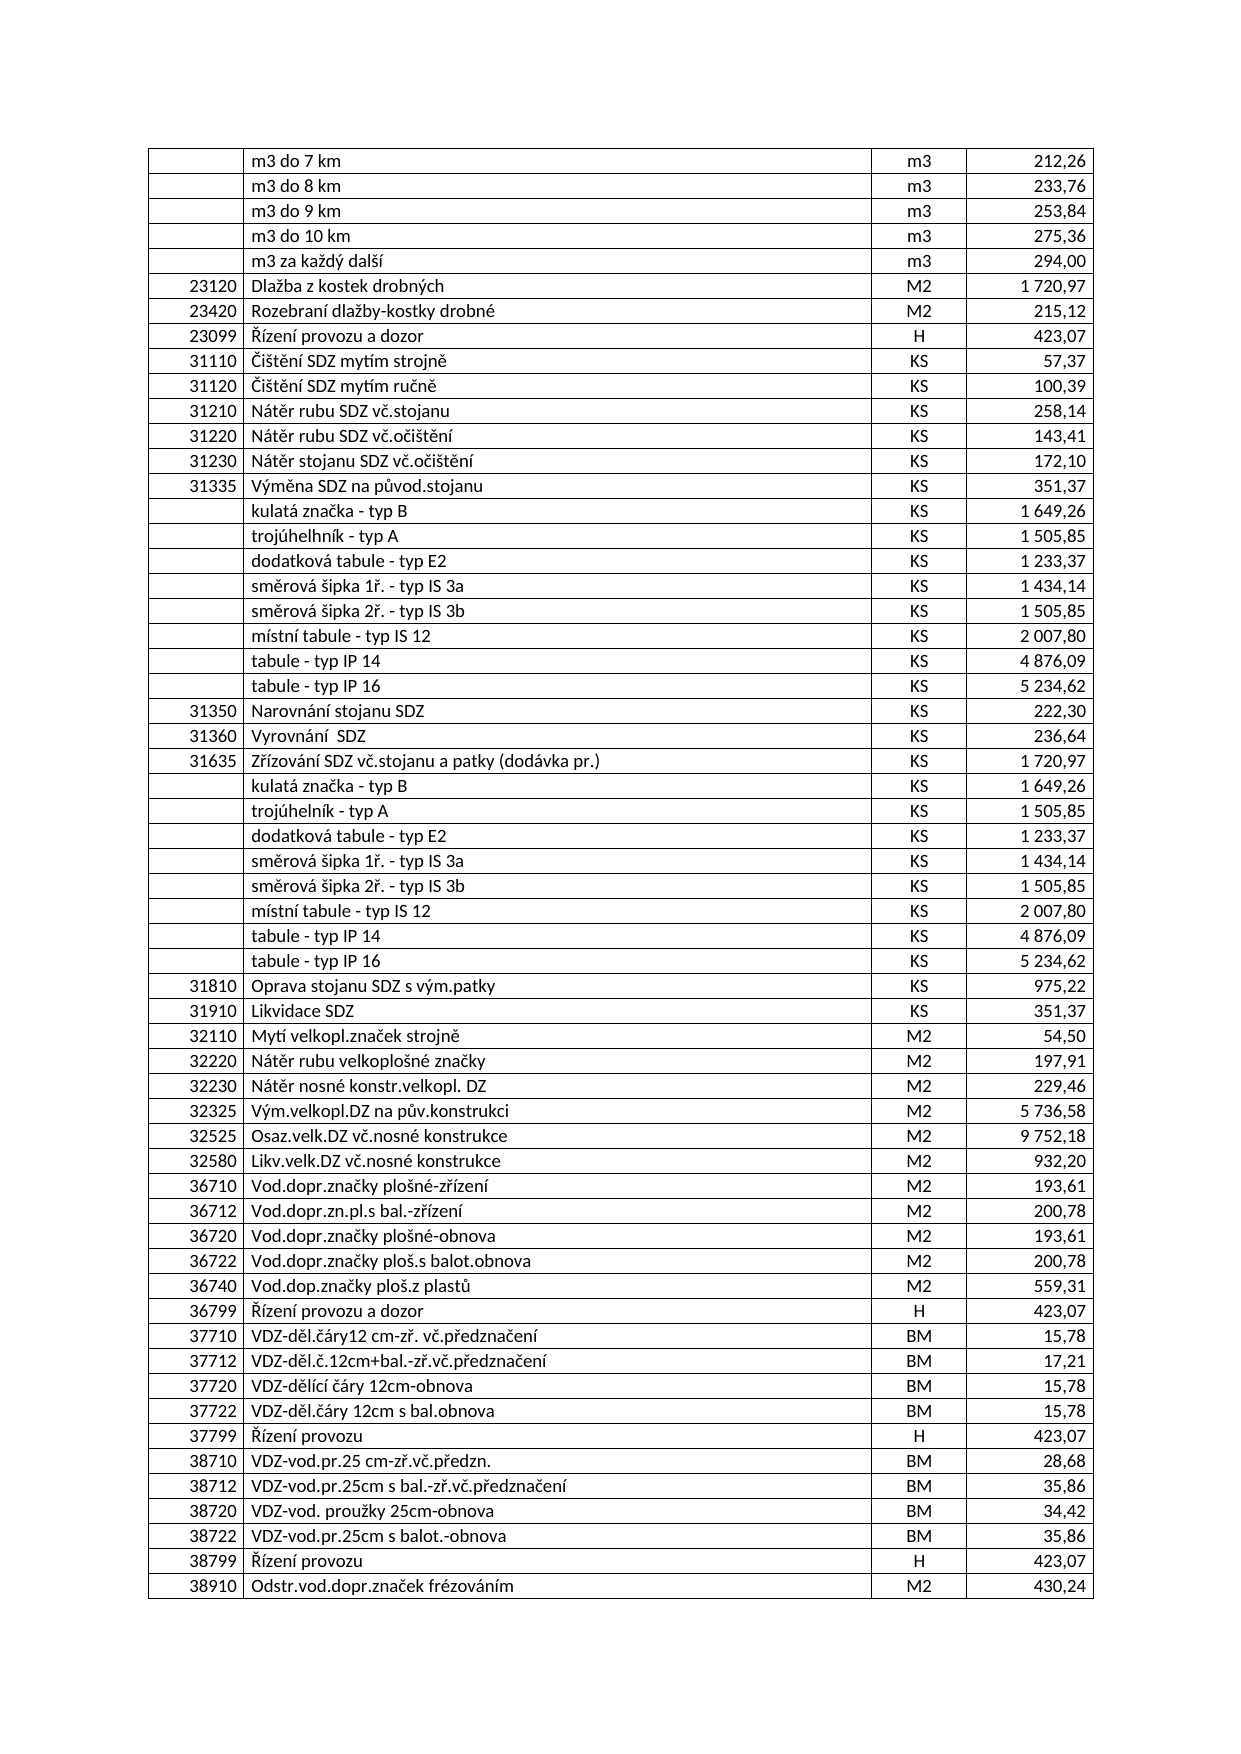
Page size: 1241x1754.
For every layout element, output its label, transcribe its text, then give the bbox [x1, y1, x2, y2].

table_cell 4 876,09 [967, 924, 1093, 948]
table_cell m3 [872, 224, 966, 248]
table_cell KS [872, 349, 966, 373]
table_cell 31810 [149, 974, 243, 998]
table_cell 37799 [149, 1424, 243, 1448]
table_cell KS [872, 824, 966, 848]
table_cell 5 736,58 [967, 1099, 1093, 1123]
table_cell 31110 [149, 349, 243, 373]
table_cell 31210 [149, 399, 243, 423]
table_cell VDZ-vod.pr.25cm s balot.-obnova [244, 1524, 871, 1548]
table_cell BM [872, 1474, 966, 1498]
table_cell KS [872, 399, 966, 423]
table_cell [149, 624, 243, 648]
table_cell Vod.dopr.značky plošné-zřízení [244, 1174, 871, 1198]
table_cell 236,64 [967, 724, 1093, 748]
table_cell M2 [872, 1124, 966, 1148]
table_cell místní tabule - typ IS 12 [244, 624, 871, 648]
table_cell BM [872, 1324, 966, 1348]
table_cell Zřízování SDZ vč.stojanu a patky (dodávka pr.) [244, 749, 871, 773]
table_cell KS [872, 949, 966, 973]
table_cell 215,12 [967, 299, 1093, 323]
table_cell 172,10 [967, 449, 1093, 473]
table_cell 34,42 [967, 1499, 1093, 1523]
table_cell Vod.dop.značky ploš.z plastů [244, 1274, 871, 1298]
table_cell KS [872, 774, 966, 798]
table_cell 31350 [149, 699, 243, 723]
table_cell [149, 849, 243, 873]
table_cell m3 za každý další [244, 249, 871, 273]
table_cell 38910 [149, 1574, 243, 1598]
table_cell 212,26 [967, 149, 1093, 173]
table_cell Vod.dopr.zn.pl.s bal.-zřízení [244, 1199, 871, 1223]
table_cell 31230 [149, 449, 243, 473]
table_cell m3 [872, 199, 966, 223]
table_cell KS [872, 624, 966, 648]
table_cell KS [872, 374, 966, 398]
table_cell 35,86 [967, 1524, 1093, 1548]
table_cell KS [872, 424, 966, 448]
table_cell směrová šipka 2ř. - typ IS 3b [244, 599, 871, 623]
table_cell 193,61 [967, 1224, 1093, 1248]
table_cell směrová šipka 1ř. - typ IS 3a [244, 574, 871, 598]
table_cell 4 876,09 [967, 649, 1093, 673]
table_cell 5 234,62 [967, 674, 1093, 698]
table_cell [149, 949, 243, 973]
table_cell BM [872, 1499, 966, 1523]
table_cell [149, 924, 243, 948]
table_cell VDZ-děl.čáry12 cm-zř. vč.předznačení [244, 1324, 871, 1348]
table_cell 32325 [149, 1099, 243, 1123]
table_cell 31220 [149, 424, 243, 448]
table_cell 1 720,97 [967, 749, 1093, 773]
table_cell 15,78 [967, 1399, 1093, 1423]
table_cell M2 [872, 1274, 966, 1298]
table_cell 35,86 [967, 1474, 1093, 1498]
table_cell [149, 249, 243, 273]
table_cell Mytí velkopl.značek strojně [244, 1024, 871, 1048]
table_cell [149, 199, 243, 223]
table_cell M2 [872, 299, 966, 323]
table_cell KS [872, 574, 966, 598]
table_cell 32110 [149, 1024, 243, 1048]
table_cell 200,78 [967, 1249, 1093, 1273]
table_cell Dlažba z kostek drobných [244, 274, 871, 298]
table_cell 2 007,80 [967, 624, 1093, 648]
table_cell H [872, 1424, 966, 1448]
table_cell 5 234,62 [967, 949, 1093, 973]
table_cell Výměna SDZ na původ.stojanu [244, 474, 871, 498]
table_cell KS [872, 899, 966, 923]
table_cell 23420 [149, 299, 243, 323]
table_cell [149, 824, 243, 848]
table_cell M2 [872, 1074, 966, 1098]
table_cell H [872, 324, 966, 348]
table_cell KS [872, 699, 966, 723]
table_cell kulatá značka - typ B [244, 499, 871, 523]
table_cell 54,50 [967, 1024, 1093, 1048]
table_cell KS [872, 499, 966, 523]
table_cell [149, 899, 243, 923]
table_cell Čištění SDZ mytím strojně [244, 349, 871, 373]
table_cell Řízení provozu [244, 1424, 871, 1448]
table_cell 1 434,14 [967, 849, 1093, 873]
table_cell 38712 [149, 1474, 243, 1498]
table_cell Oprava stojanu SDZ s vým.patky [244, 974, 871, 998]
table_cell 2 007,80 [967, 899, 1093, 923]
table_cell m3 do 7 km [244, 149, 871, 173]
table_cell 197,91 [967, 1049, 1093, 1073]
table_cell 38720 [149, 1499, 243, 1523]
table_cell 294,00 [967, 249, 1093, 273]
table_cell 233,76 [967, 174, 1093, 198]
table_cell [149, 574, 243, 598]
table_cell M2 [872, 274, 966, 298]
table_cell 932,20 [967, 1149, 1093, 1173]
table_cell Nátěr rubu velkoplošné značky [244, 1049, 871, 1073]
table_cell m3 [872, 174, 966, 198]
table_cell KS [872, 999, 966, 1023]
table_cell 351,37 [967, 999, 1093, 1023]
table_cell 15,78 [967, 1324, 1093, 1348]
table_cell 36740 [149, 1274, 243, 1298]
table_cell 975,22 [967, 974, 1093, 998]
table_cell 36799 [149, 1299, 243, 1323]
table_cell m3 [872, 249, 966, 273]
table_cell VDZ-děl.čáry 12cm s bal.obnova [244, 1399, 871, 1423]
table_cell Rozebraní dlažby-kostky drobné [244, 299, 871, 323]
table_cell směrová šipka 2ř. - typ IS 3b [244, 874, 871, 898]
table_cell 31120 [149, 374, 243, 398]
table_cell KS [872, 674, 966, 698]
table_cell 423,07 [967, 1299, 1093, 1323]
table_cell [149, 874, 243, 898]
table_cell [149, 149, 243, 173]
table_cell dodatková tabule - typ E2 [244, 549, 871, 573]
table_cell Narovnání stojanu SDZ [244, 699, 871, 723]
table_cell BM [872, 1349, 966, 1373]
table_cell Řízení provozu [244, 1549, 871, 1573]
table_cell Nátěr nosné konstr.velkopl. DZ [244, 1074, 871, 1098]
table_cell M2 [872, 1224, 966, 1248]
table_cell 229,46 [967, 1074, 1093, 1098]
table_cell 38799 [149, 1549, 243, 1573]
table_cell Nátěr stojanu SDZ vč.očištění [244, 449, 871, 473]
table_cell KS [872, 924, 966, 948]
table_cell kulatá značka - typ B [244, 774, 871, 798]
table_cell 23120 [149, 274, 243, 298]
table_cell Vod.dopr.značky ploš.s balot.obnova [244, 1249, 871, 1273]
table_cell m3 do 8 km [244, 174, 871, 198]
table_cell m3 do 10 km [244, 224, 871, 248]
table_cell Čištění SDZ mytím ručně [244, 374, 871, 398]
table_cell BM [872, 1449, 966, 1473]
table_cell M2 [872, 1024, 966, 1048]
table_cell Osaz.velk.DZ vč.nosné konstrukce [244, 1124, 871, 1148]
table_cell M2 [872, 1149, 966, 1173]
table_cell 57,37 [967, 349, 1093, 373]
table_cell KS [872, 724, 966, 748]
table_cell 31910 [149, 999, 243, 1023]
table_cell 36712 [149, 1199, 243, 1223]
table_cell 253,84 [967, 199, 1093, 223]
table_cell Řízení provozu a dozor [244, 1299, 871, 1323]
table_cell 32580 [149, 1149, 243, 1173]
table_cell 1 434,14 [967, 574, 1093, 598]
table_cell 28,68 [967, 1449, 1093, 1473]
table_cell 559,31 [967, 1274, 1093, 1298]
table_cell 1 505,85 [967, 799, 1093, 823]
table_cell 32525 [149, 1124, 243, 1148]
table_cell M2 [872, 1099, 966, 1123]
table_cell 100,39 [967, 374, 1093, 398]
table_cell Likvidace SDZ [244, 999, 871, 1023]
table_cell KS [872, 599, 966, 623]
table_cell 36720 [149, 1224, 243, 1248]
table_cell M2 [872, 1574, 966, 1598]
table_cell 258,14 [967, 399, 1093, 423]
table_cell 36722 [149, 1249, 243, 1273]
table_cell [149, 599, 243, 623]
table_cell KS [872, 449, 966, 473]
table_cell VDZ-vod. proužky 25cm-obnova [244, 1499, 871, 1523]
table_cell [149, 674, 243, 698]
table_cell VDZ-vod.pr.25 cm-zř.vč.předzn. [244, 1449, 871, 1473]
table_cell 222,30 [967, 699, 1093, 723]
table_cell [149, 499, 243, 523]
table_cell M2 [872, 1249, 966, 1273]
table_cell 15,78 [967, 1374, 1093, 1398]
table_cell trojúhelník - typ A [244, 799, 871, 823]
table_cell [149, 774, 243, 798]
table_cell H [872, 1549, 966, 1573]
table_cell [149, 224, 243, 248]
table_cell 37712 [149, 1349, 243, 1373]
table_cell KS [872, 749, 966, 773]
table_cell [149, 649, 243, 673]
table_cell VDZ-vod.pr.25cm s bal.-zř.vč.předznačení [244, 1474, 871, 1498]
table_cell KS [872, 974, 966, 998]
table_cell VDZ-děl.č.12cm+bal.-zř.vč.předznačení [244, 1349, 871, 1373]
table_cell místní tabule - typ IS 12 [244, 899, 871, 923]
table_cell 200,78 [967, 1199, 1093, 1223]
table_cell m3 do 9 km [244, 199, 871, 223]
table_cell 31635 [149, 749, 243, 773]
table_cell KS [872, 874, 966, 898]
table_cell 31335 [149, 474, 243, 498]
table_cell 1 720,97 [967, 274, 1093, 298]
table_cell 37720 [149, 1374, 243, 1398]
table_cell 37722 [149, 1399, 243, 1423]
table_cell [149, 524, 243, 548]
table_cell tabule - typ IP 16 [244, 674, 871, 698]
table_cell 1 505,85 [967, 524, 1093, 548]
table_cell Nátěr rubu SDZ vč.očištění [244, 424, 871, 448]
table_cell Vým.velkopl.DZ na pův.konstrukci [244, 1099, 871, 1123]
table_cell 430,24 [967, 1574, 1093, 1598]
table_cell Vyrovnání SDZ [244, 724, 871, 748]
table_cell KS [872, 474, 966, 498]
table_cell m3 [872, 149, 966, 173]
table_cell 38722 [149, 1524, 243, 1548]
table_cell Likv.velk.DZ vč.nosné konstrukce [244, 1149, 871, 1173]
table_cell M2 [872, 1199, 966, 1223]
table_cell 9 752,18 [967, 1124, 1093, 1148]
table_cell Řízení provozu a dozor [244, 324, 871, 348]
table_cell KS [872, 549, 966, 573]
table_cell KS [872, 649, 966, 673]
table_cell Vod.dopr.značky plošné-obnova [244, 1224, 871, 1248]
table_cell 423,07 [967, 1424, 1093, 1448]
table_cell 423,07 [967, 324, 1093, 348]
table_cell 32220 [149, 1049, 243, 1073]
table_cell KS [872, 799, 966, 823]
table_cell 143,41 [967, 424, 1093, 448]
table_cell 38710 [149, 1449, 243, 1473]
table_cell [149, 799, 243, 823]
table_cell 1 649,26 [967, 499, 1093, 523]
table_cell tabule - typ IP 16 [244, 949, 871, 973]
table_cell Nátěr rubu SDZ vč.stojanu [244, 399, 871, 423]
table_cell M2 [872, 1049, 966, 1073]
table_cell 1 233,37 [967, 824, 1093, 848]
table_cell trojúhelhník - typ A [244, 524, 871, 548]
table_cell 193,61 [967, 1174, 1093, 1198]
table_cell 31360 [149, 724, 243, 748]
table_cell VDZ-dělící čáry 12cm-obnova [244, 1374, 871, 1398]
table_cell 23099 [149, 324, 243, 348]
table_cell směrová šipka 1ř. - typ IS 3a [244, 849, 871, 873]
table_cell 275,36 [967, 224, 1093, 248]
table_cell Odstr.vod.dopr.značek frézováním [244, 1574, 871, 1598]
table_cell tabule - typ IP 14 [244, 924, 871, 948]
table_cell 17,21 [967, 1349, 1093, 1373]
table_cell BM [872, 1524, 966, 1548]
table_cell KS [872, 849, 966, 873]
table_cell [149, 174, 243, 198]
table_cell BM [872, 1399, 966, 1423]
table_cell tabule - typ IP 14 [244, 649, 871, 673]
table_cell dodatková tabule - typ E2 [244, 824, 871, 848]
table_cell 37710 [149, 1324, 243, 1348]
table_cell [149, 549, 243, 573]
table_cell 36710 [149, 1174, 243, 1198]
table_cell 1 505,85 [967, 599, 1093, 623]
table_cell 32230 [149, 1074, 243, 1098]
table_cell 1 649,26 [967, 774, 1093, 798]
table_cell KS [872, 524, 966, 548]
table_cell 1 233,37 [967, 549, 1093, 573]
table_cell 1 505,85 [967, 874, 1093, 898]
table_cell 351,37 [967, 474, 1093, 498]
table_cell 423,07 [967, 1549, 1093, 1573]
table_cell H [872, 1299, 966, 1323]
table_cell M2 [872, 1174, 966, 1198]
table_cell BM [872, 1374, 966, 1398]
